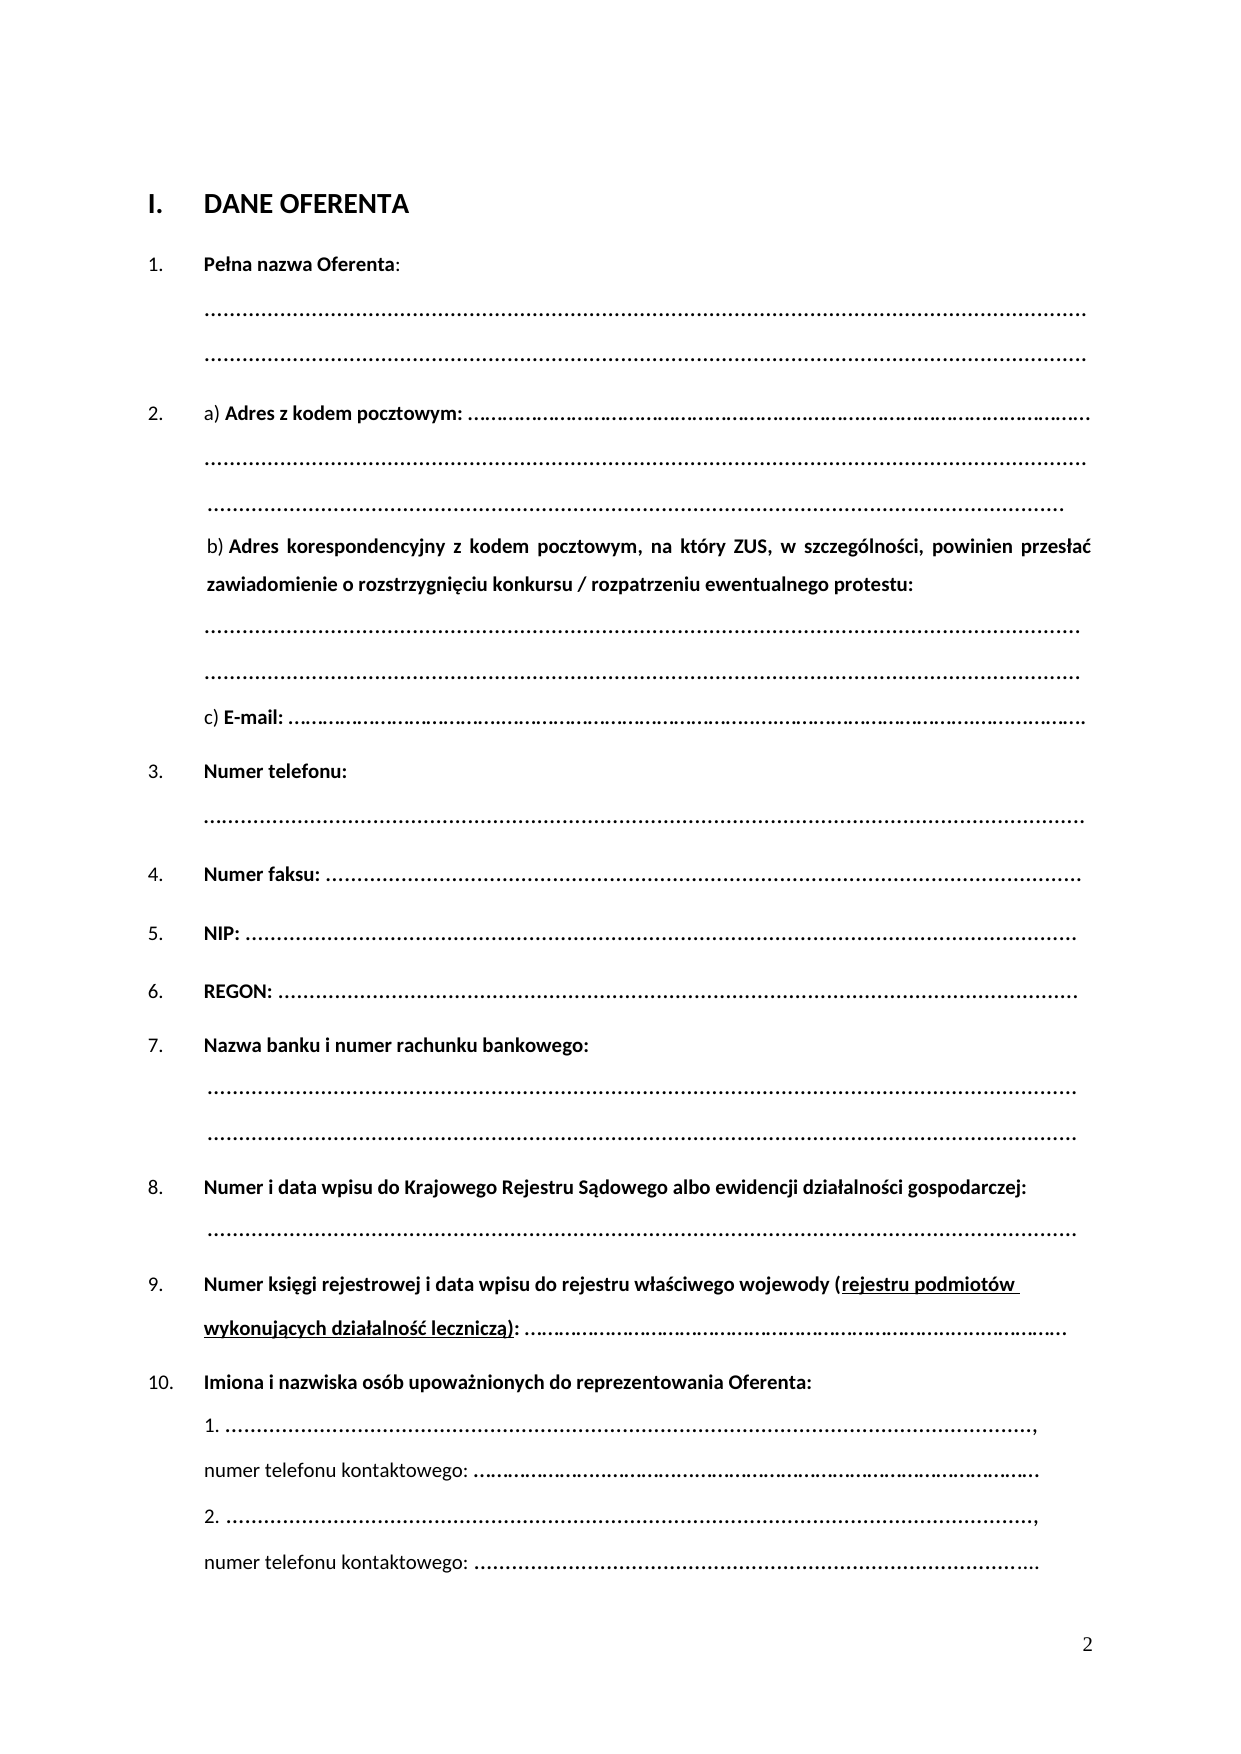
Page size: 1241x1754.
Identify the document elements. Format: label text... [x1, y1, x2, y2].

text ........................................................................................................................................... [148, 655, 1093, 685]
text numer telefonu kontaktowego: …………………..…………...…………………………………………………… [204, 1453, 1093, 1484]
text 10. Imiona i nazwiska osób upoważnionych do reprezentowania Oferenta: [148, 1369, 1093, 1395]
text .......................................................................................................................................... [207, 1212, 1093, 1243]
text b) Adres korespondencyjny z kodem pocztowym, na który ZUS, w szczególności, powinien przesłać zawiadomienie o rozstrzygnięciu konkursu / rozpatrzeniu ewentualnego protestu: [207, 533, 1093, 596]
list DANE OFERENTA [148, 185, 1093, 221]
text ............................................................................................................................................ [148, 337, 1093, 368]
text ........................................................................................................................................ [207, 487, 1093, 518]
text 2. a) Adres z kodem pocztowym: …………………………………………………..……….………………………………… [148, 396, 1093, 426]
text 6. REGON: ............................................................................................................................... [148, 974, 1093, 1004]
text 8. Numer i data wpisu do Krajowego Rejestru Sądowego albo ewidencji działalności gospodarczej: [148, 1174, 1093, 1200]
text c) E-mail: ……………………………….……………………………………..….…………………………….……...………. [148, 701, 1093, 731]
text 3. Numer telefonu: …......................................................................................................................................... [148, 759, 1093, 830]
text 2. ................................................................................................................................, [204, 1499, 1093, 1530]
text .......................................................................................................................................... [148, 1070, 1093, 1101]
text 7. Nazwa banku i numer rachunku bankowego: [148, 1032, 1093, 1058]
text ........................................................................................................................................... [148, 609, 1093, 639]
text ............................................................................................................................................ [148, 441, 1093, 472]
text 5. NIP: .................................................................................................................................... [148, 916, 1093, 946]
text 1. Pełna nazwa Oferenta: ............................................................................................................................................ [148, 251, 1093, 322]
text .......................................................................................................................................... [207, 1116, 1093, 1147]
text 4. Numer faksu: ........................................................................................................................ [148, 858, 1093, 888]
text 1. ................................................................................................................................, [204, 1408, 1093, 1438]
text numer telefonu kontaktowego: .......................................................................................... [204, 1545, 1093, 1575]
text 9. Numer księgi rejestrowej i data wpisu do rejestru właściwego wojewody (rejestru podmiotów wykonujących działalność leczniczą): ………………………………………………………………..…..…………… [148, 1271, 1093, 1342]
